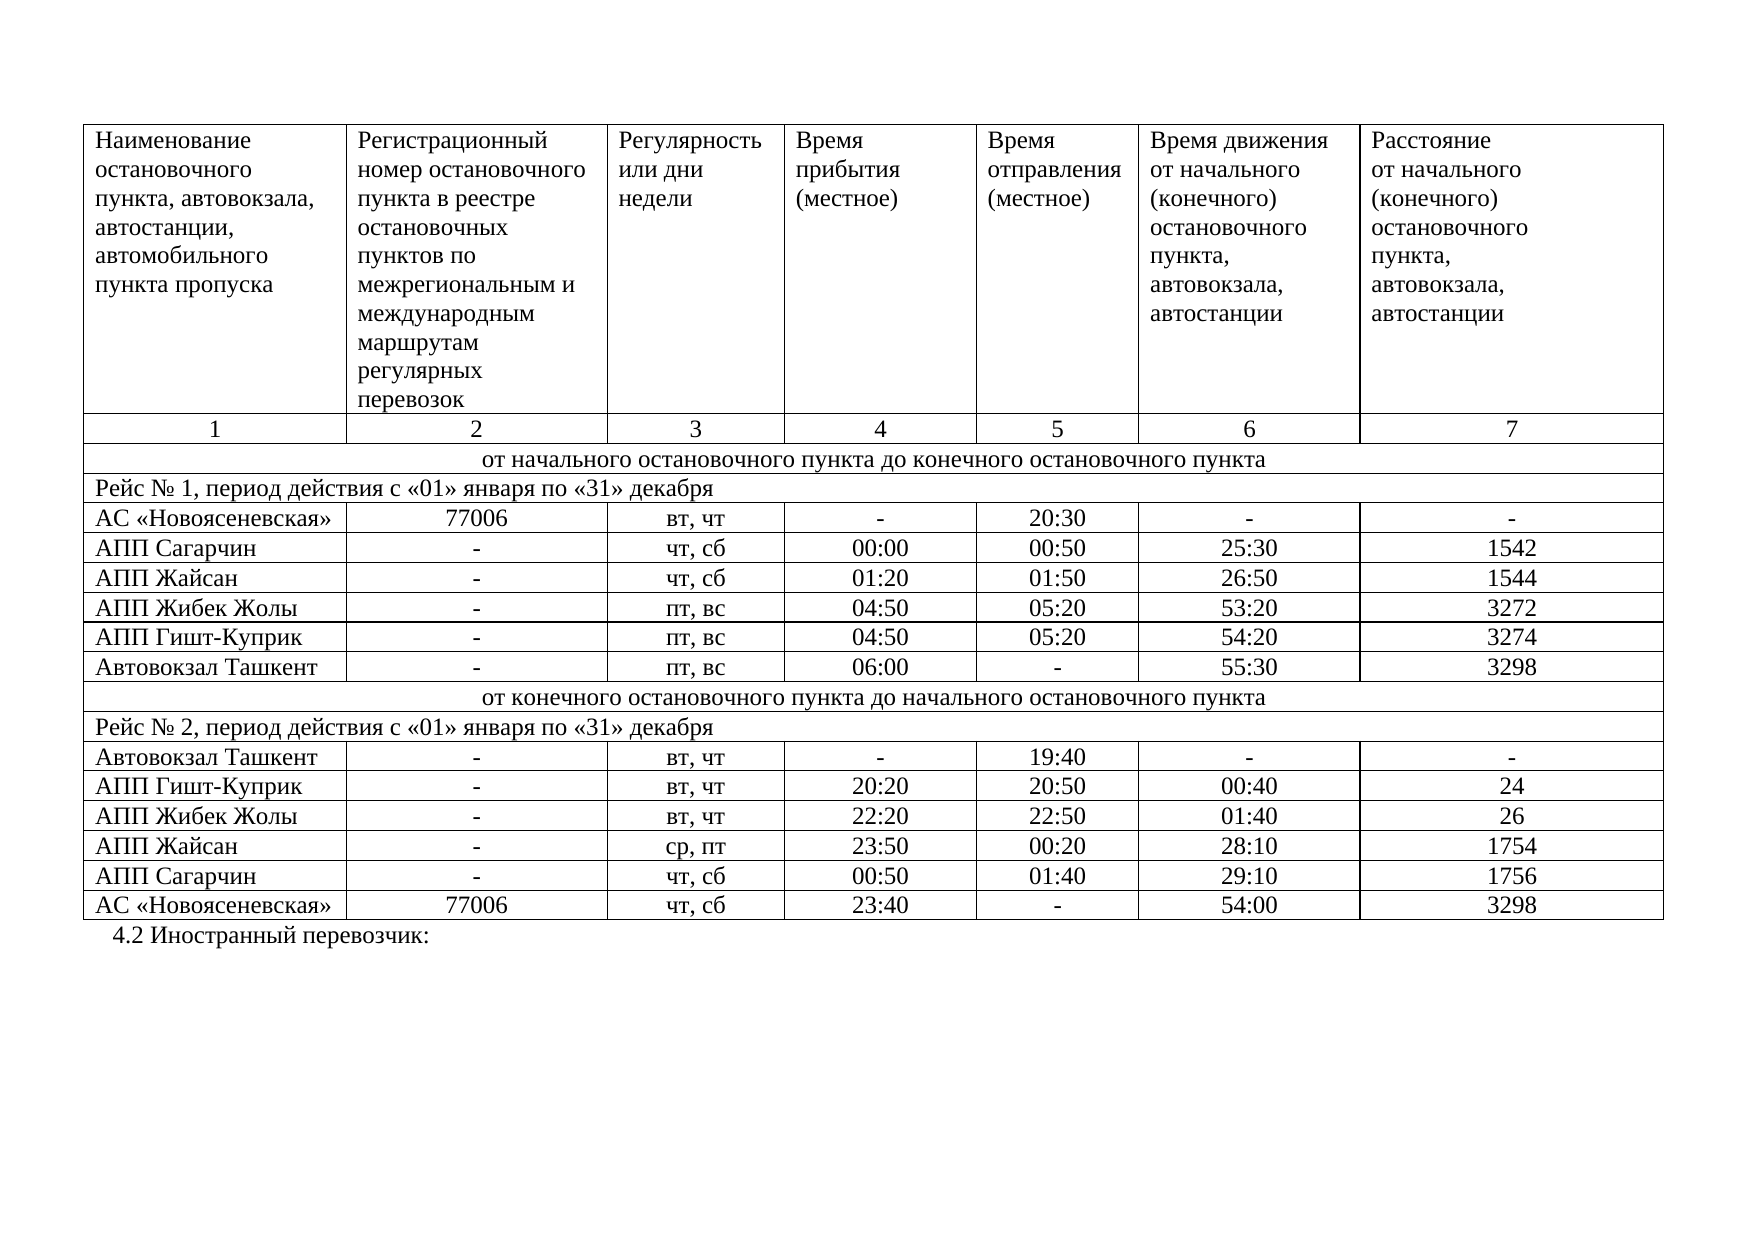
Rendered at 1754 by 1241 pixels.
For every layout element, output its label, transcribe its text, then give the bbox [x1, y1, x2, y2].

table_cell 25:30 [1139, 533, 1359, 562]
table_cell 55:30 [1139, 652, 1359, 681]
table_cell 05:20 [977, 623, 1138, 651]
table_cell - [347, 831, 607, 860]
table_cell 1754 [1361, 831, 1663, 860]
table_cell ср, пт [608, 831, 784, 860]
table_cell пт, вс [608, 593, 784, 621]
table_cell 20:30 [977, 503, 1138, 532]
table_cell 77006 [347, 891, 607, 919]
table_cell Рейс № 1, период действия с «01» января по «31» декабря [84, 474, 1663, 502]
table_cell вт, чт [608, 771, 784, 800]
table_cell АПП Сагарчин [84, 861, 346, 889]
table_cell чт, сб [608, 533, 784, 562]
table_cell 00:20 [977, 831, 1138, 860]
table_cell 77006 [347, 503, 607, 532]
table_cell 5 [977, 414, 1138, 443]
table_cell 01:50 [977, 563, 1138, 592]
table_cell 20:20 [785, 771, 976, 800]
table_cell 26:50 [1139, 563, 1359, 592]
table_cell 01:20 [785, 563, 976, 592]
table_cell - [347, 742, 607, 770]
table_cell - [1361, 742, 1663, 770]
table_cell 01:40 [977, 861, 1138, 889]
table_cell - [1361, 503, 1663, 532]
table_cell 01:40 [1139, 801, 1359, 830]
table_cell 3274 [1361, 623, 1663, 651]
table_cell АС «Новоясеневская» [84, 503, 346, 532]
table_cell 3272 [1361, 593, 1663, 621]
table_cell 04:50 [785, 623, 976, 651]
table_cell Автовокзал Ташкент [84, 742, 346, 770]
table_cell 6 [1139, 414, 1359, 443]
table_header Время движения от начального (конечного) остановочного пункта, автовокзала, автостанции [1139, 125, 1359, 413]
table_cell - [347, 801, 607, 830]
table_cell - [1139, 503, 1359, 532]
table_cell 22:20 [785, 801, 976, 830]
table_cell АПП Жайсан [84, 563, 346, 592]
table_cell АС «Новоясеневская» [84, 891, 346, 919]
table_cell 00:50 [785, 861, 976, 889]
table_cell АПП Гишт-Куприк [84, 623, 346, 651]
table_cell от начального остановочного пункта до конечного остановочного пункта [84, 444, 1663, 472]
table_cell Рейс № 2, период действия с «01» января по «31» декабря [84, 712, 1663, 741]
table_header Регулярность или дни недели [608, 125, 784, 413]
table_cell АПП Жайсан [84, 831, 346, 860]
table_cell 23:40 [785, 891, 976, 919]
table_cell вт, чт [608, 801, 784, 830]
table_cell АПП Жибек Жолы [84, 593, 346, 621]
table_cell 28:10 [1139, 831, 1359, 860]
table_cell 2 [347, 414, 607, 443]
table_cell пт, вс [608, 623, 784, 651]
table_cell 1 [84, 414, 346, 443]
table_cell 1542 [1361, 533, 1663, 562]
table_cell вт, чт [608, 742, 784, 770]
table_header Время отправления (местное) [977, 125, 1138, 413]
table_cell 1756 [1361, 861, 1663, 889]
table_cell чт, сб [608, 891, 784, 919]
table_cell 00:50 [977, 533, 1138, 562]
table_cell чт, сб [608, 563, 784, 592]
table_cell 53:20 [1139, 593, 1359, 621]
table_cell - [347, 652, 607, 681]
table_cell - [785, 742, 976, 770]
table_cell 1544 [1361, 563, 1663, 592]
table_cell - [785, 503, 976, 532]
table_cell 29:10 [1139, 861, 1359, 889]
table_cell 3 [608, 414, 784, 443]
table_cell - [977, 891, 1138, 919]
table_cell - [347, 861, 607, 889]
table_cell 22:50 [977, 801, 1138, 830]
table_cell вт, чт [608, 503, 784, 532]
table_cell АПП Сагарчин [84, 533, 346, 562]
table_cell 04:50 [785, 593, 976, 621]
table_cell 00:00 [785, 533, 976, 562]
table_cell Автовокзал Ташкент [84, 652, 346, 681]
table_cell - [347, 771, 607, 800]
table_cell от конечного остановочного пункта до начального остановочного пункта [84, 682, 1663, 711]
table_cell 24 [1361, 771, 1663, 800]
table_cell 05:20 [977, 593, 1138, 621]
table_header Наименование остановочного пункта, автовокзала, автостанции, автомобильного пункта пропуска [84, 125, 346, 413]
table_header Расстояние от начального (конечного) остановочного пункта, автовокзала, автостанции [1361, 125, 1663, 413]
table_cell чт, сб [608, 861, 784, 889]
table_cell 20:50 [977, 771, 1138, 800]
table_cell - [1139, 742, 1359, 770]
table_cell пт, вс [608, 652, 784, 681]
table_cell 06:00 [785, 652, 976, 681]
table_cell - [347, 593, 607, 621]
table_cell - [347, 533, 607, 562]
table_cell 19:40 [977, 742, 1138, 770]
table_cell 3298 [1361, 891, 1663, 919]
table_cell 54:20 [1139, 623, 1359, 651]
text 4.2 Иностранный перевозчик: [112, 135, 1695, 949]
table_header Регистрационный номер остановочного пункта в реестре остановочных пунктов по межрегиональным и международным маршрутам регулярных перевозок [347, 125, 607, 413]
table_cell - [977, 652, 1138, 681]
table_cell 4 [785, 414, 976, 443]
table_cell 00:40 [1139, 771, 1359, 800]
table_cell - [347, 563, 607, 592]
table_cell 23:50 [785, 831, 976, 860]
table_cell 54:00 [1139, 891, 1359, 919]
table_cell АПП Гишт-Куприк [84, 771, 346, 800]
table_cell - [347, 623, 607, 651]
table_cell 3298 [1361, 652, 1663, 681]
table_cell 26 [1361, 801, 1663, 830]
table_cell АПП Жибек Жолы [84, 801, 346, 830]
table_cell 7 [1361, 414, 1663, 443]
table_header Время прибытия (местное) [785, 125, 976, 413]
